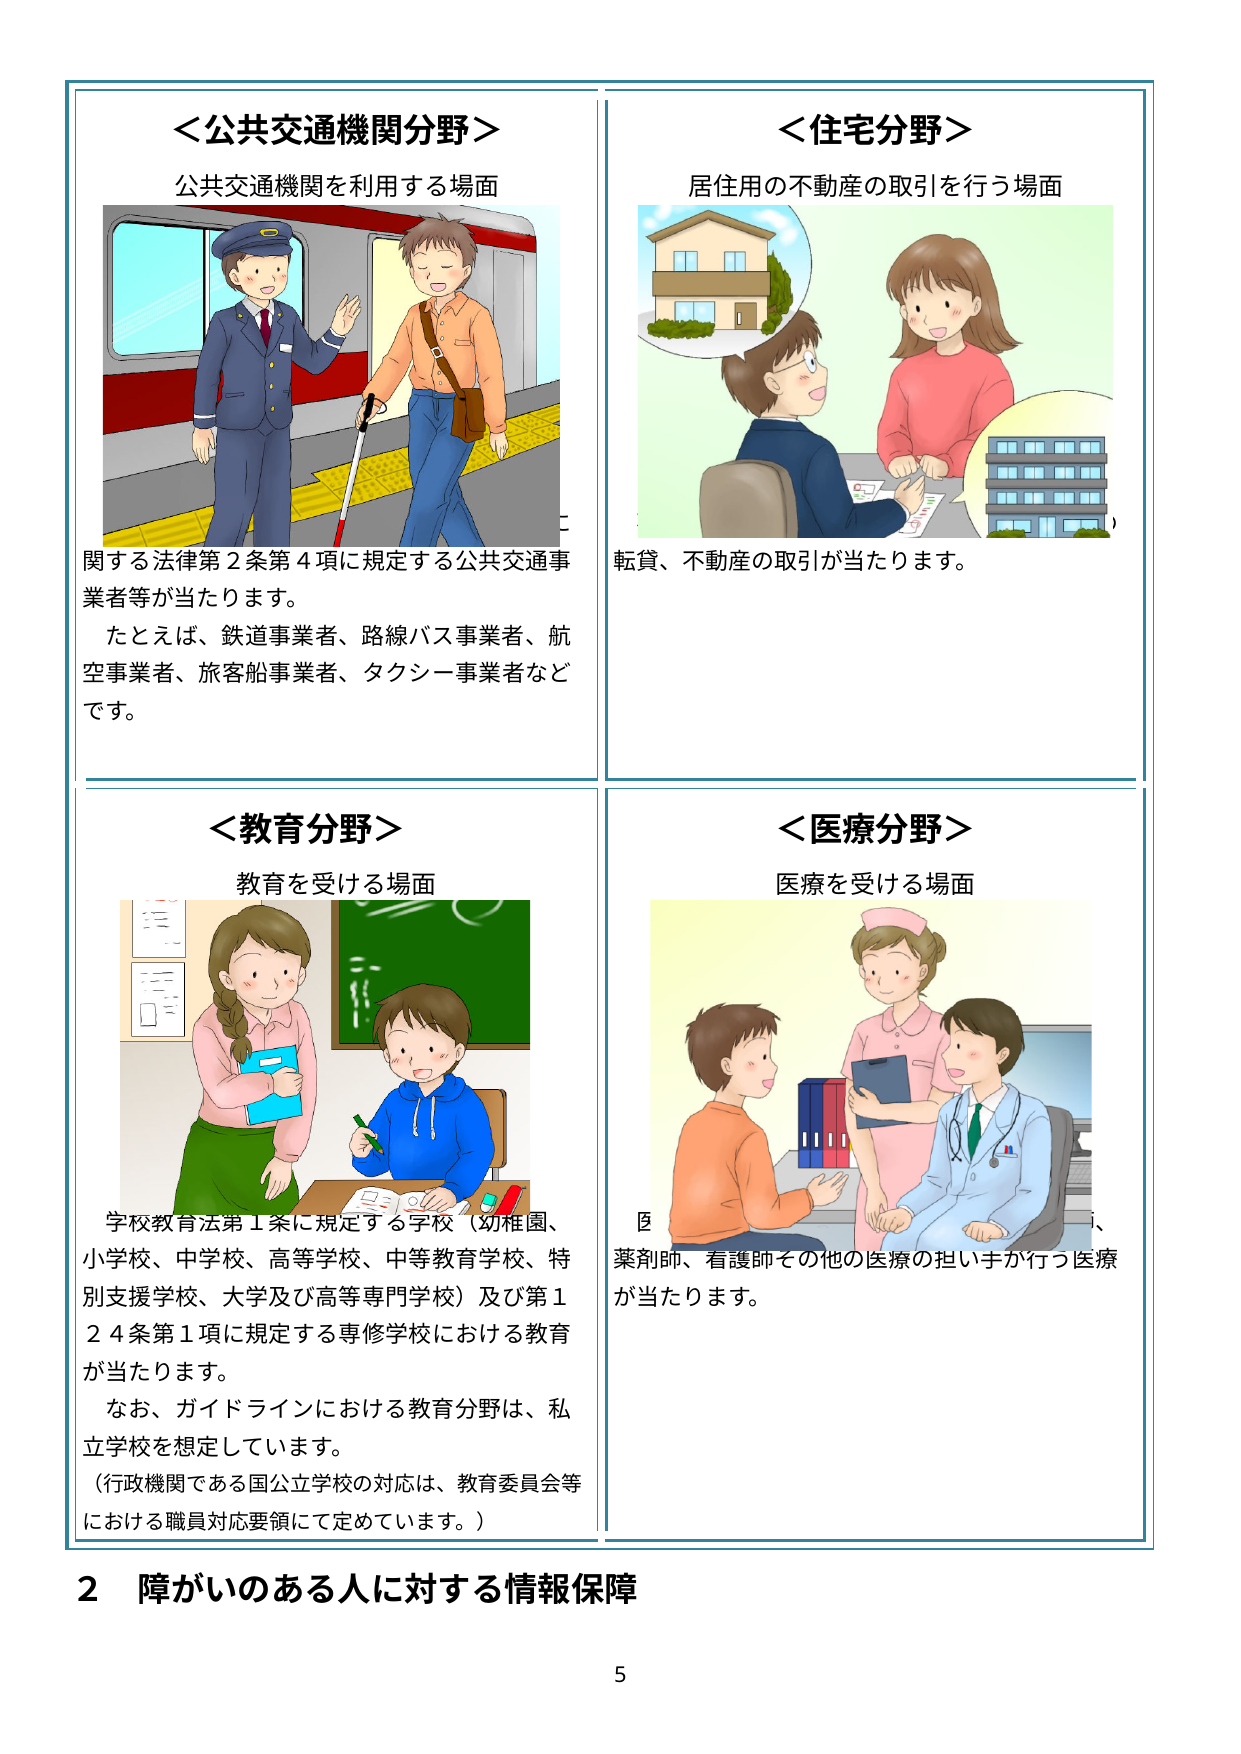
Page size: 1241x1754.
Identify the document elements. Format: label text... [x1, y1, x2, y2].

picture [637, 205, 1113, 538]
text ２ 障がいのある人に対する情報保障 [71, 1550, 1169, 1625]
table_cell ＜教育分野＞ 教育を受ける場面 学校教育法第１条に規定する学校（幼稚園、小学校、中学校、高等学校、中等教育学校、特別支援学校、大学及び高等専門学校）及び第１２４条第１項に規定する専修学校における教育が当たります。 なお、ガイドラインにおける教育分野は、私立学校を想定しています。 （行政機関である国公立学校の対応は、教育委員会等における職員対応要領にて定めています。） [71, 778, 602, 1539]
table_cell ＜住宅分野＞ 居住用の不動産の取引を行う場面 不動産の売買や賃貸、貸借権の譲渡や貸借物の転貸、不動産の取引が当たります。 [602, 83, 1149, 778]
table_cell ＜公共交通機関分野＞ 公共交通機関を利用する場面 高齢者、障害者等の移動等の円滑化の促進に関する法律第２条第４項に規定する公共交通事業者等が当たります。 たとえば、鉄道事業者、路線バス事業者、航空事業者、旅客船事業者、タクシー事業者などです。 [71, 83, 602, 778]
picture [120, 900, 530, 1215]
picture [102, 205, 560, 547]
picture [650, 900, 1092, 1251]
table_cell ＜医療分野＞ 医療を受ける場面 医療法第１条の２に規定する医師、歯科医師、薬剤師、看護師その他の医療の担い手が行う医療が当たります。 [602, 778, 1149, 1539]
